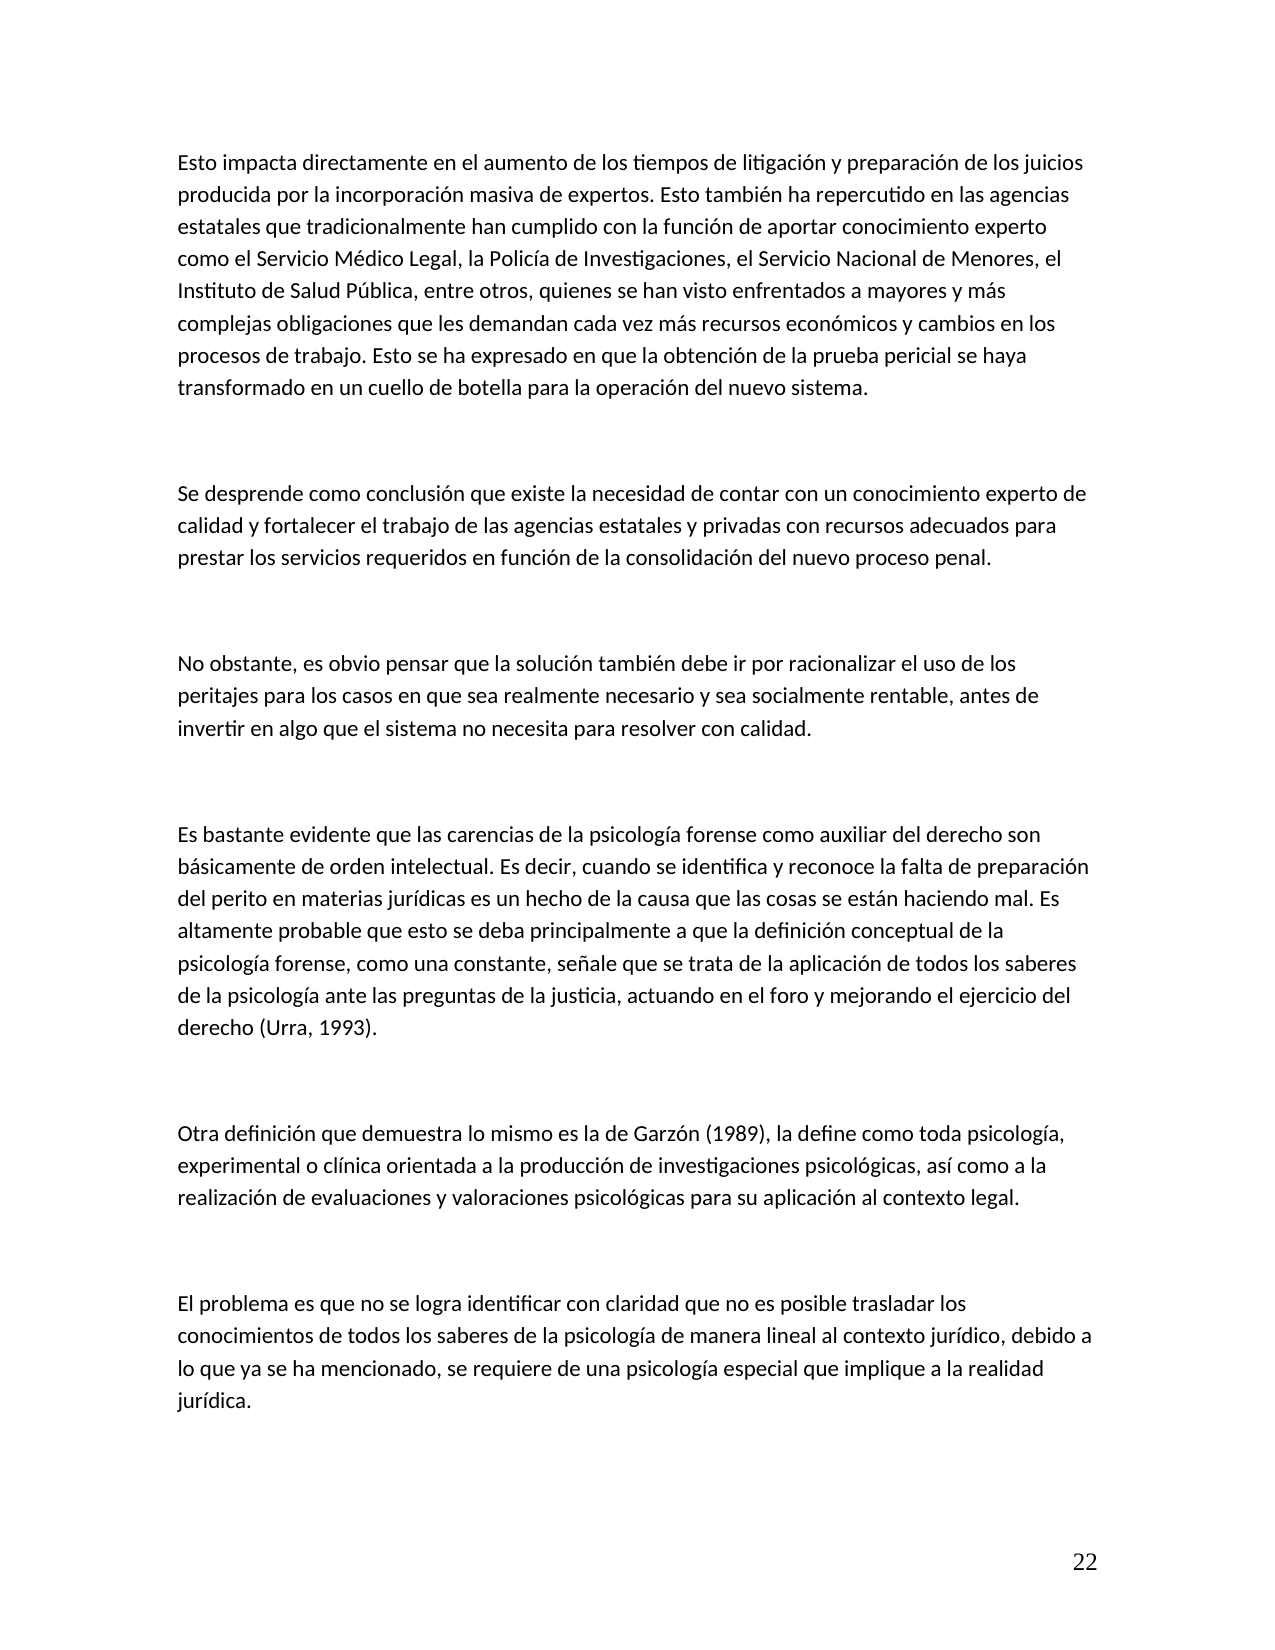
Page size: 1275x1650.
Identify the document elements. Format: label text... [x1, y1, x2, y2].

text Se desprende como conclusión que existe la necesidad de contar con un conocimiento experto de calidad y fortalecer el trabajo de las agencias estatales y privadas con recursos adecuados para prestar los servicios requeridos en función de la consolidación del nuevo proceso penal. [177, 479, 1098, 571]
text Otra definición que demuestra lo mismo es la de Garzón (1989), la define como toda psicología, experimental o clínica orientada a la producción de investigaciones psicológicas, así como a la realización de evaluaciones y valoraciones psicológicas para su aplicación al contexto legal. [177, 1119, 1098, 1211]
text Es bastante evidente que las carencias de la psicología forense como auxiliar del derecho son básicamente de orden intelectual. Es decir, cuando se identifica y reconoce la falta de preparación del perito en materias jurídicas es un hecho de la causa que las cosas se están haciendo mal. Es altamente probable que esto se deba principalmente a que la definición conceptual de la psicología forense, como una constante, señale que se trata de la aplicación de todos los saberes de la psicología ante las preguntas de la justicia, actuando en el foro y mejorando el ejercicio del derecho (Urra, 1993). [177, 820, 1098, 1041]
text No obstante, es obvio pensar que la solución también debe ir por racionalizar el uso de los peritajes para los casos en que sea realmente necesario y sea socialmente rentable, antes de invertir en algo que el sistema no necesita para resolver con calidad. [177, 649, 1098, 742]
text El problema es que no se logra identificar con claridad que no es posible trasladar los conocimientos de todos los saberes de la psicología de manera lineal al contexto jurídico, debido a lo que ya se ha mencionado, se requiere de una psicología especial que implique a la realidad jurídica. [177, 1289, 1098, 1414]
text Esto impacta directamente en el aumento de los tiempos de litigación y preparación de los juicios producida por la incorporación masiva de expertos. Esto también ha repercutido en las agencias estatales que tradicionalmente han cumplido con la función de aportar conocimiento experto como el Servicio Médico Legal, de Investigaciones, el Servicio Nacional de Menores, el Instituto de Salud Pública, entre otros, quienes se han visto enfrentados a mayores y más complejas obligaciones que les demandan cada vez más recursos económicos y cambios en los procesos de trabajo. Esto se ha expresado en que la obtención de la prueba pericial se haya transformado en un cuello de botella para la operación del nuevo sistema. [177, 148, 1098, 401]
